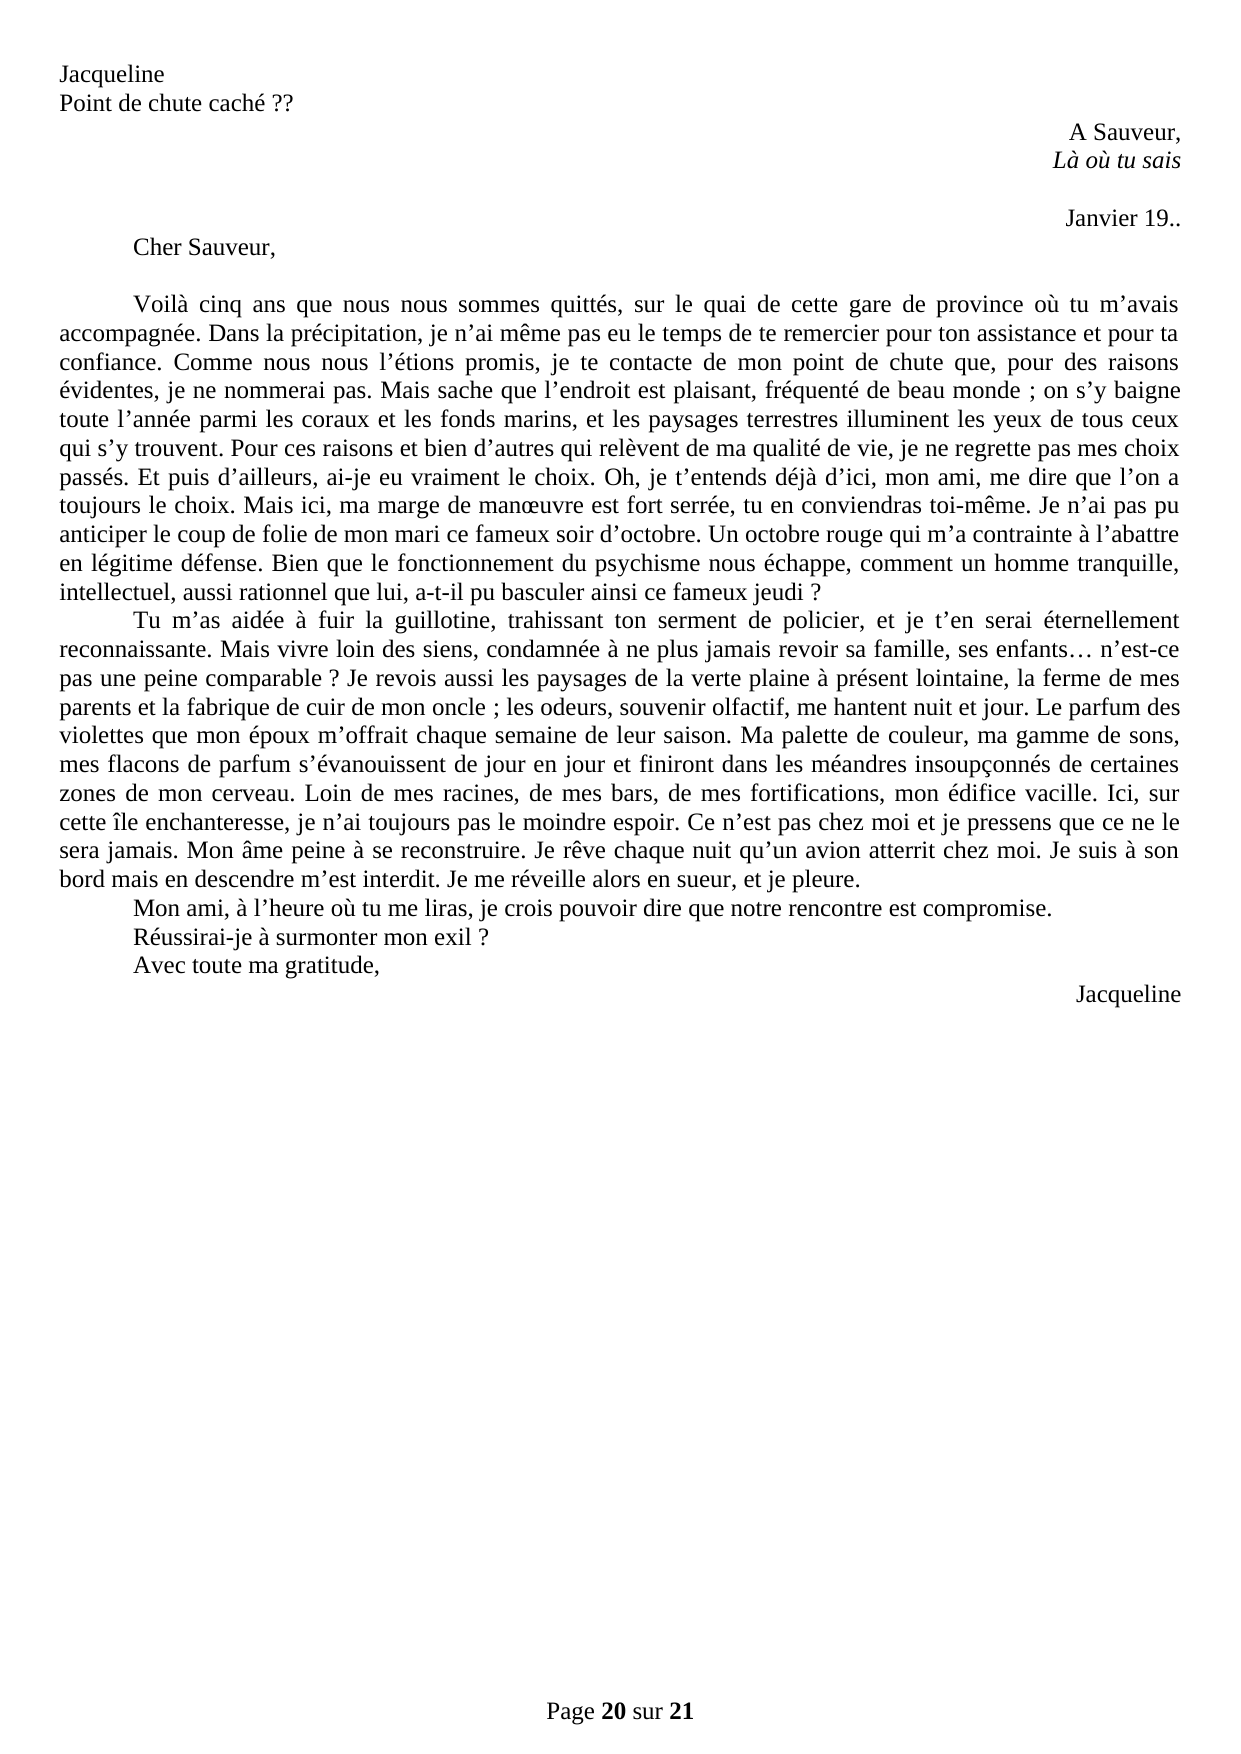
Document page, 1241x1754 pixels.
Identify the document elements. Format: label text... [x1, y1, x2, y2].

text Mon ami, à l’heure où tu me liras, je crois pouvoir dire que notre rencontre est compromise. [59, 893, 1181, 922]
text Voilà cinq ans que nous nous sommes quittés, sur le quai de cette gare de province où tu m’avais accompagnée. Dans la précipitation, je n’ai même pas eu le temps de te remercier pour ton assistance et pour ta confiance. Comme nous nous l’étions promis, je te contacte de mon point de chute que, pour des raisons évidentes, je ne nommerai pas. Mais sache que l’endroit est plaisant, fréquenté de beau monde ; on s’y baigne toute l’année parmi les coraux et les fonds marins, et les paysages terrestres illuminent les yeux de tous ceux qui s’y trouvent. Pour ces raisons et bien d’autres qui relèvent de ma qualité de vie, je ne regrette pas mes choix passés. Et puis d’ailleurs, ai-je eu vraiment le choix. Oh, je t’entends déjà d’ici, mon ami, me dire que l’on a toujours le choix. Mais ici, ma marge de manœuvre est fort serrée, tu en conviendras toi-même. Je n’ai pas pu anticiper le coup de folie de mon mari ce fameux soir d’octobre. Un octobre rouge qui m’a contrainte à l’abattre en légitime défense. Bien que le fonctionnement du psychisme nous échappe, comment un homme tranquille, intellectuel, aussi rationnel que lui, a-t-il pu basculer ainsi ce fameux jeudi ? [59, 289, 1181, 605]
text A Sauveur, [59, 117, 1181, 145]
text Là où tu sais [59, 145, 1181, 174]
text Jacqueline [59, 59, 1181, 88]
text Point de chute caché ?? [59, 88, 1181, 117]
text Tu m’as aidée à fuir la guillotine, trahissant ton serment de policier, et je t’en serai éternellement reconnaissante. Mais vivre loin des siens, condamnée à ne plus jamais revoir sa famille, ses enfants… n’est-ce pas une peine comparable ? Je revois aussi les paysages de la verte plaine à présent lointaine, la ferme de mes parents et la fabrique de cuir de mon oncle ; les odeurs, souvenir olfactif, me hantent nuit et jour. Le parfum des violettes que mon époux m’offrait chaque semaine de leur saison. Ma palette de couleur, ma gamme de sons, mes flacons de parfum s’évanouissent de jour en jour et finiront dans les méandres insoupçonnés de certaines zones de mon cerveau. Loin de mes racines, de mes bars, de mes fortifications, mon édifice vacille. Ici, sur cette île enchanteresse, je n’ai toujours pas le moindre espoir. Ce n’est pas chez moi et je pressens que ce ne le sera jamais. Mon âme peine à se reconstruire. Je rêve chaque nuit qu’un avion atterrit chez moi. Je suis à son bord mais en descendre m’est interdit. Je me réveille alors en sueur, et je pleure. [59, 605, 1181, 893]
text Réussirai-je à surmonter mon exil ? [59, 922, 1181, 950]
text Janvier 19.. [59, 203, 1181, 232]
text Avec toute ma gratitude, [59, 950, 1181, 979]
text Jacqueline [59, 979, 1181, 1008]
text Cher Sauveur, [59, 232, 1181, 260]
